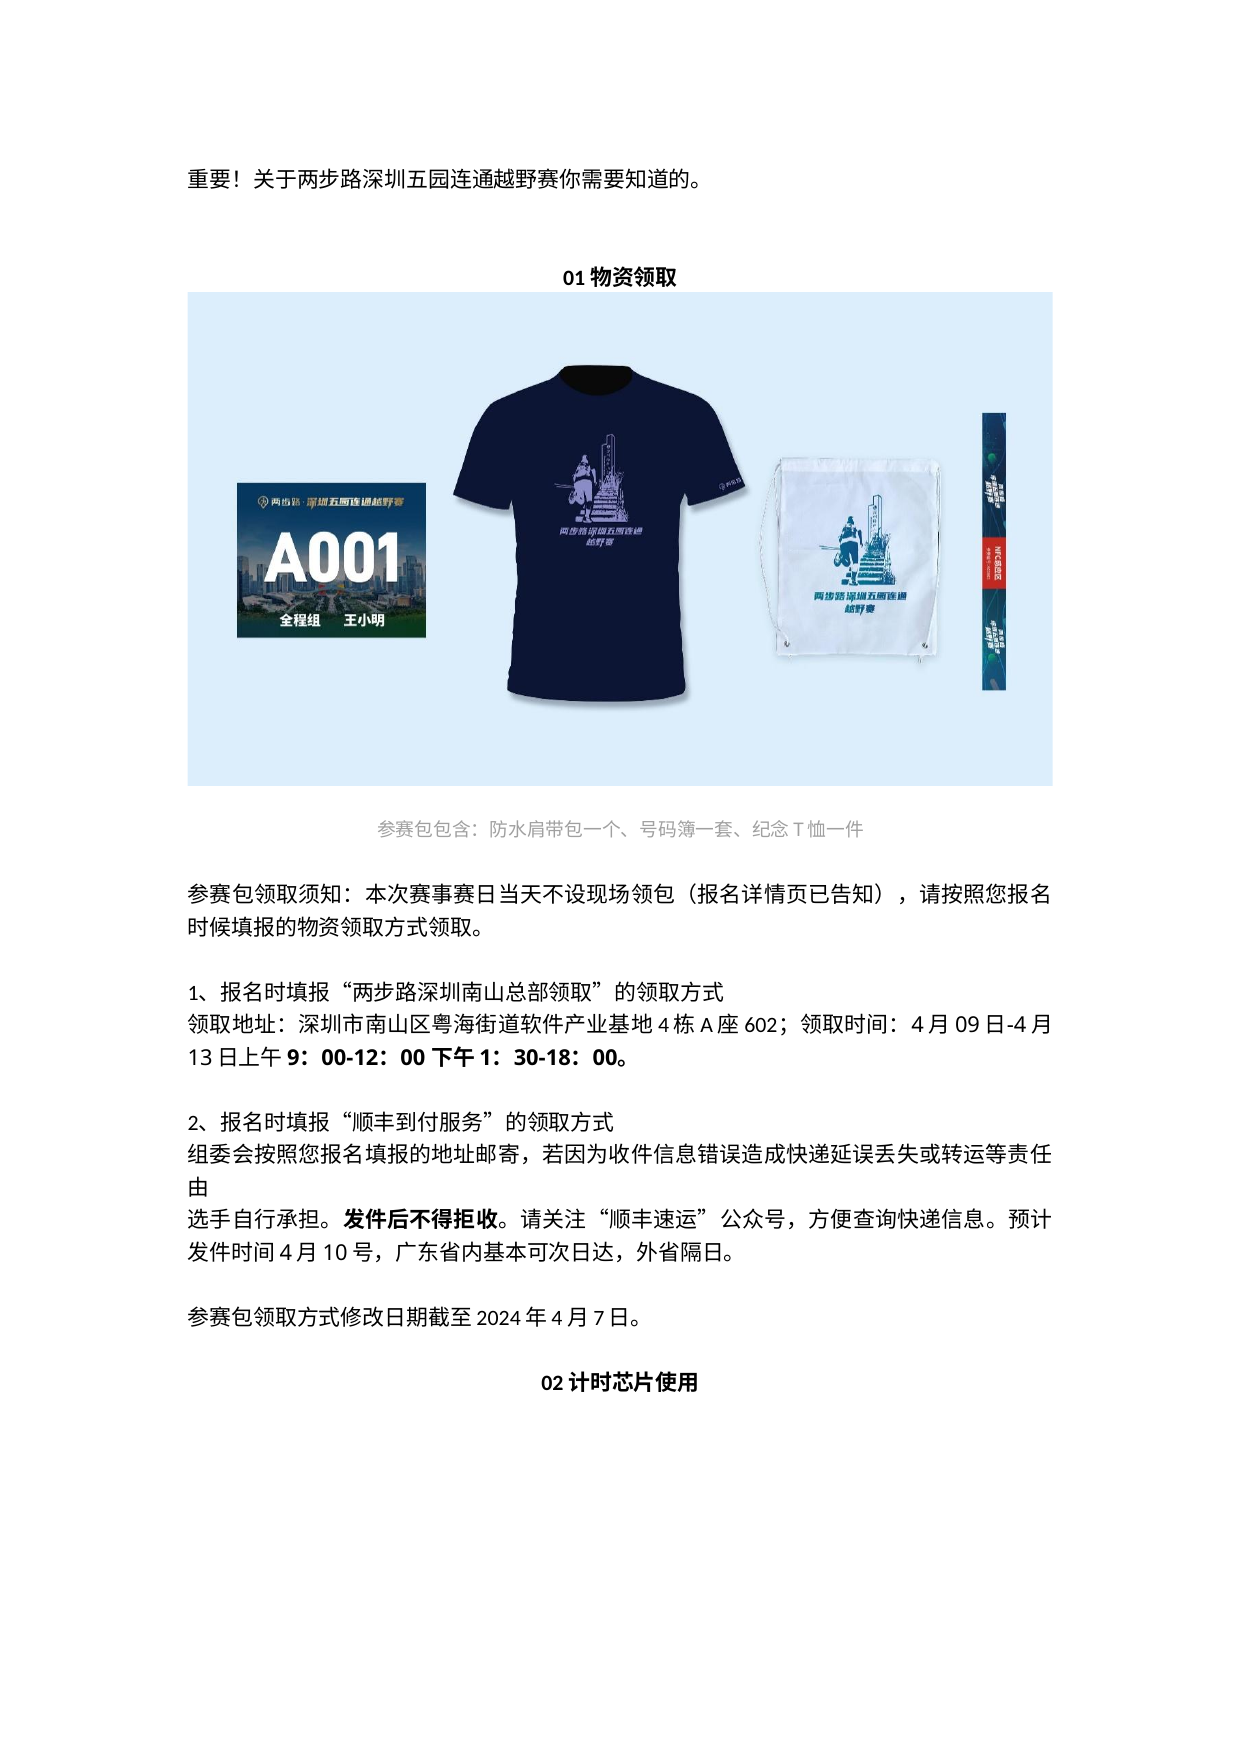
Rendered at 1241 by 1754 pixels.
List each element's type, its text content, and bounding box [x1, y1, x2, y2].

picture [187, 292, 1053, 786]
text 02 计时芯片使用 [187, 1364, 1053, 1397]
text 领取地址：深圳市南山区粤海街道软件产业基地4栋A座602；领取时间：4月09日-4月13日上午9：00-12：00 下午1：30-18：00。 [187, 1007, 1053, 1072]
text 组委会按照您报名填报的地址邮寄，若因为收件信息错误造成快递延误丢失或转运等责任由 [187, 1137, 1053, 1202]
text 01 物资领取 [187, 259, 1053, 292]
text 参赛包包含：防水肩带包一个、号码簿一套、纪念T恤一件 [187, 812, 1053, 844]
text 1、报名时填报“两步路深圳南山总部领取”的领取方式 [187, 974, 1053, 1007]
text 2、报名时填报“顺丰到付服务”的领取方式 [187, 1104, 1053, 1137]
text 参赛包领取须知：本次赛事赛日当天不设现场领包（报名详情页已告知），请按照您报名时候填报的物资领取方式领取。 [187, 877, 1053, 942]
text 参赛包领取方式修改日期截至2024年4月7日。 [187, 1299, 1053, 1332]
text 选手自行承担。发件后不得拒收。请关注“顺丰速运”公众号，方便查询快递信息。预计发件时间4月10号，广东省内基本可次日达，外省隔日。 [187, 1202, 1053, 1267]
text 重要！关于两步路深圳五园连通越野赛你需要知道的。 [187, 162, 1053, 194]
